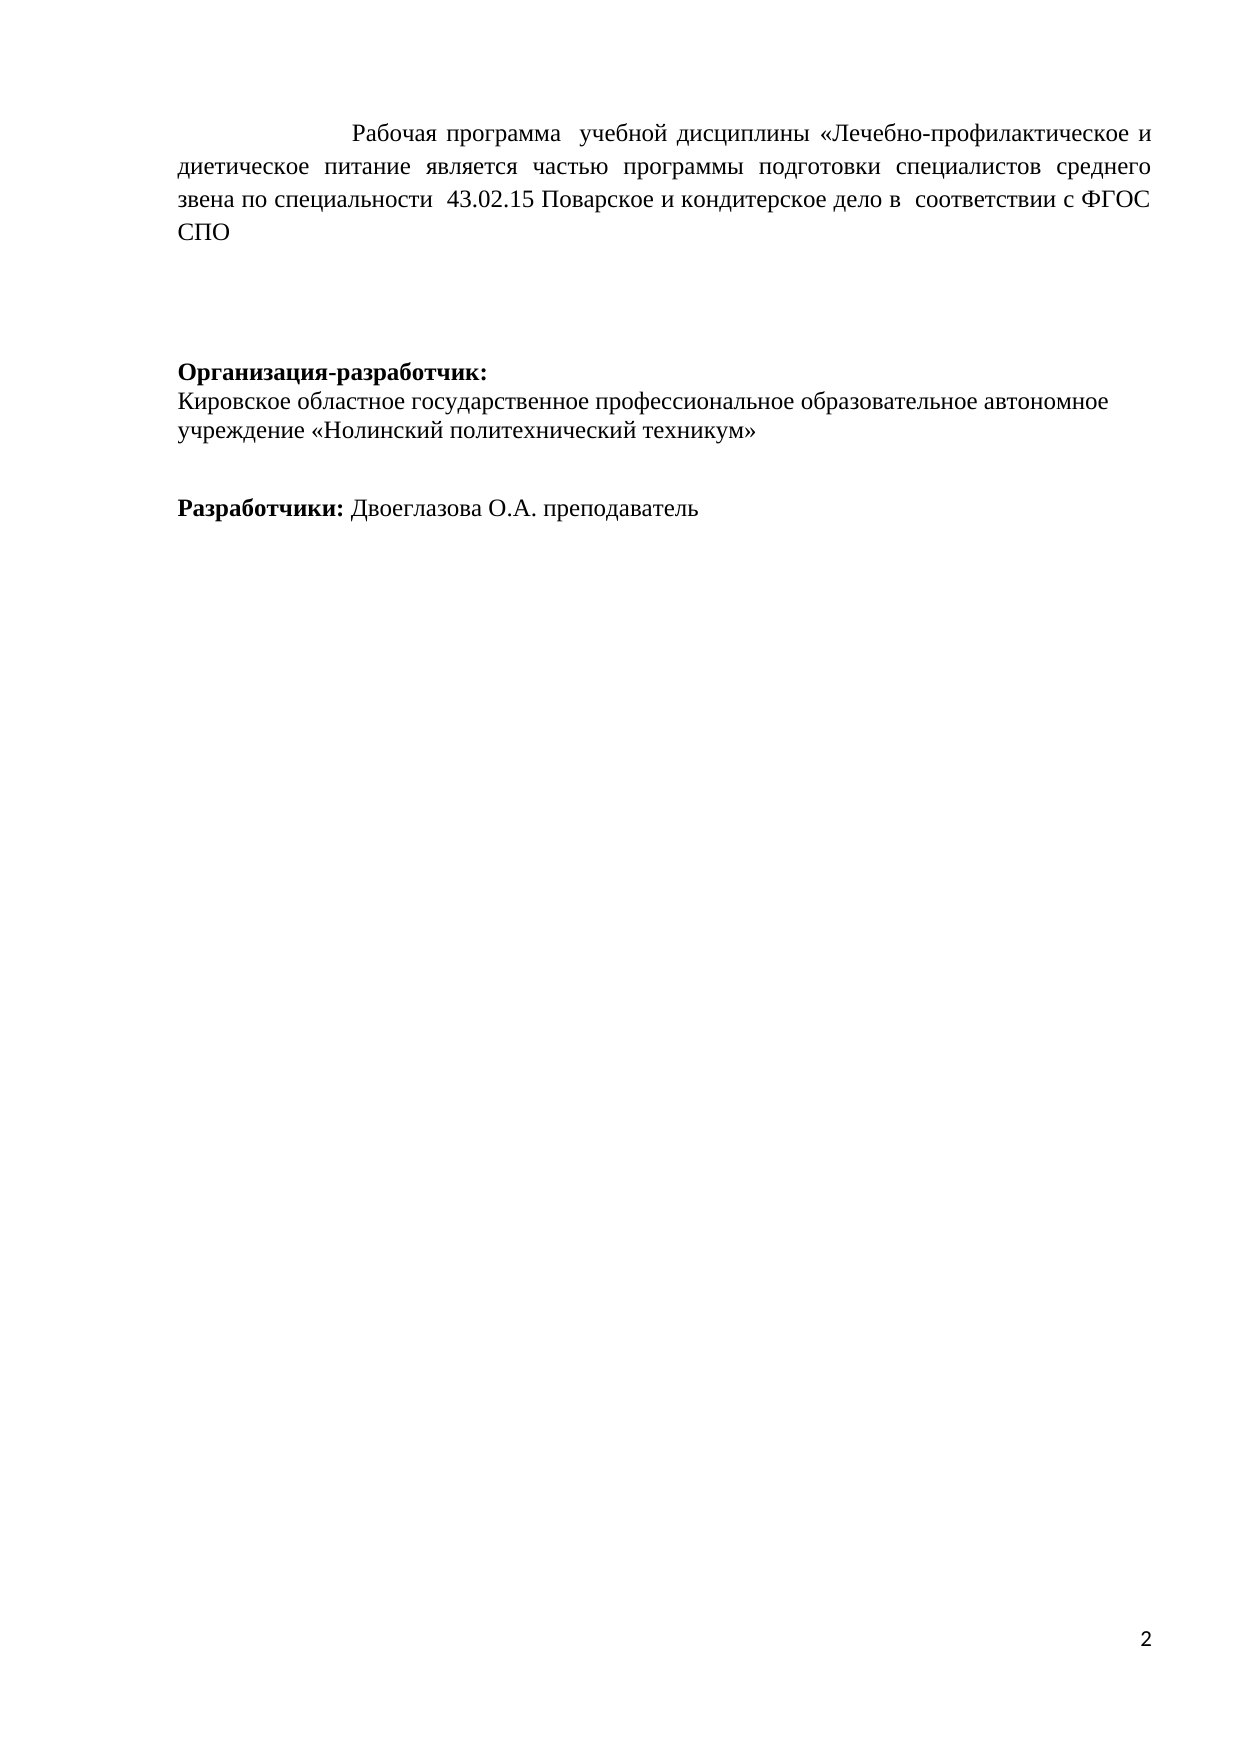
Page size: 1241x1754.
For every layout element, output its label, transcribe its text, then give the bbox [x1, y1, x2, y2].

text Разработчики: Двоеглазова О.А. преподаватель [177, 493, 1152, 522]
text Организация-разработчик: [177, 357, 1152, 386]
text Рабочая программа учебной дисциплины «Лечебно-профилактическое и диетическое питание является частью программы подготовки специалистов среднего звена по специальности 43.02.15 Поварское и кондитерское дело в соответствии с ФГОС СПО [177, 118, 1152, 246]
text Кировское областное государственное профессиональное образовательное автономное учреждение «Нолинский политехнический техникум» [177, 386, 1152, 443]
